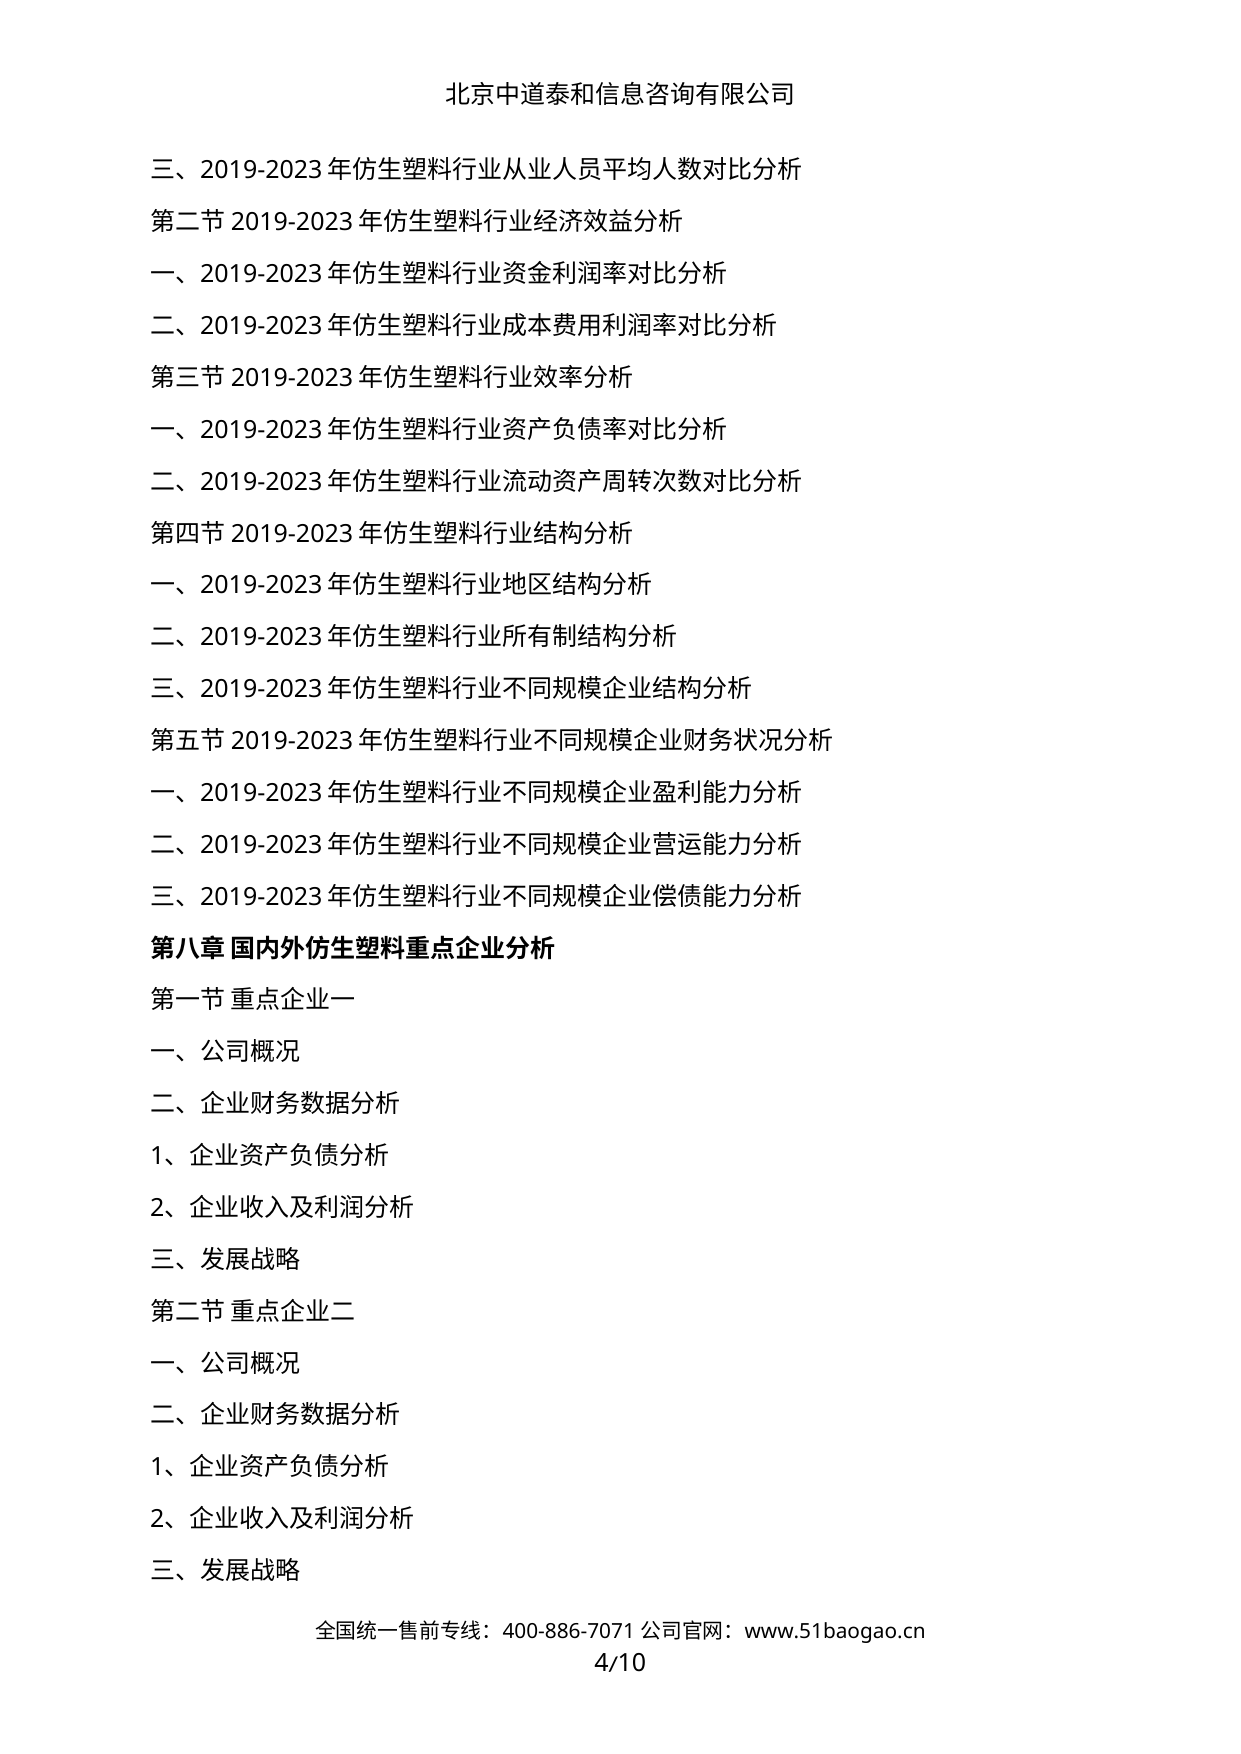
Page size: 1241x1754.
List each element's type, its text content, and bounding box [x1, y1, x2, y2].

text 三、2019-2023年仿生塑料行业从业人员平均人数对比分析 [150, 150, 1090, 186]
text 三、发展战略 [150, 1239, 1090, 1276]
text 第三节 2019-2023年仿生塑料行业效率分析 [150, 357, 1090, 394]
text 三、2019-2023年仿生塑料行业不同规模企业偿债能力分析 [150, 876, 1090, 912]
text 1、企业资产负债分析 [150, 1136, 1090, 1172]
text 第二节 重点企业二 [150, 1291, 1090, 1327]
text 一、2019-2023年仿生塑料行业资产负债率对比分析 [150, 409, 1090, 446]
text 第五节 2019-2023年仿生塑料行业不同规模企业财务状况分析 [150, 721, 1090, 757]
text 二、2019-2023年仿生塑料行业所有制结构分析 [150, 617, 1090, 653]
text 一、2019-2023年仿生塑料行业地区结构分析 [150, 565, 1090, 601]
text 二、企业财务数据分析 [150, 1395, 1090, 1431]
text 1、企业资产负债分析 [150, 1447, 1090, 1483]
text 二、2019-2023年仿生塑料行业流动资产周转次数对比分析 [150, 461, 1090, 497]
text 一、公司概况 [150, 1343, 1090, 1379]
text 第二节 2019-2023年仿生塑料行业经济效益分析 [150, 202, 1090, 238]
text 2、企业收入及利润分析 [150, 1187, 1090, 1224]
text 三、2019-2023年仿生塑料行业不同规模企业结构分析 [150, 669, 1090, 705]
text 二、2019-2023年仿生塑料行业成本费用利润率对比分析 [150, 306, 1090, 342]
text 三、发展战略 [150, 1551, 1090, 1587]
text 一、公司概况 [150, 1032, 1090, 1068]
text 第四节 2019-2023年仿生塑料行业结构分析 [150, 513, 1090, 549]
text 二、企业财务数据分析 [150, 1084, 1090, 1120]
text 2、企业收入及利润分析 [150, 1499, 1090, 1535]
text 第一节 重点企业一 [150, 980, 1090, 1016]
text 一、2019-2023年仿生塑料行业资金利润率对比分析 [150, 254, 1090, 290]
text 一、2019-2023年仿生塑料行业不同规模企业盈利能力分析 [150, 772, 1090, 809]
text 二、2019-2023年仿生塑料行业不同规模企业营运能力分析 [150, 824, 1090, 861]
text 第八章 国内外仿生塑料重点企业分析 [150, 928, 1090, 964]
